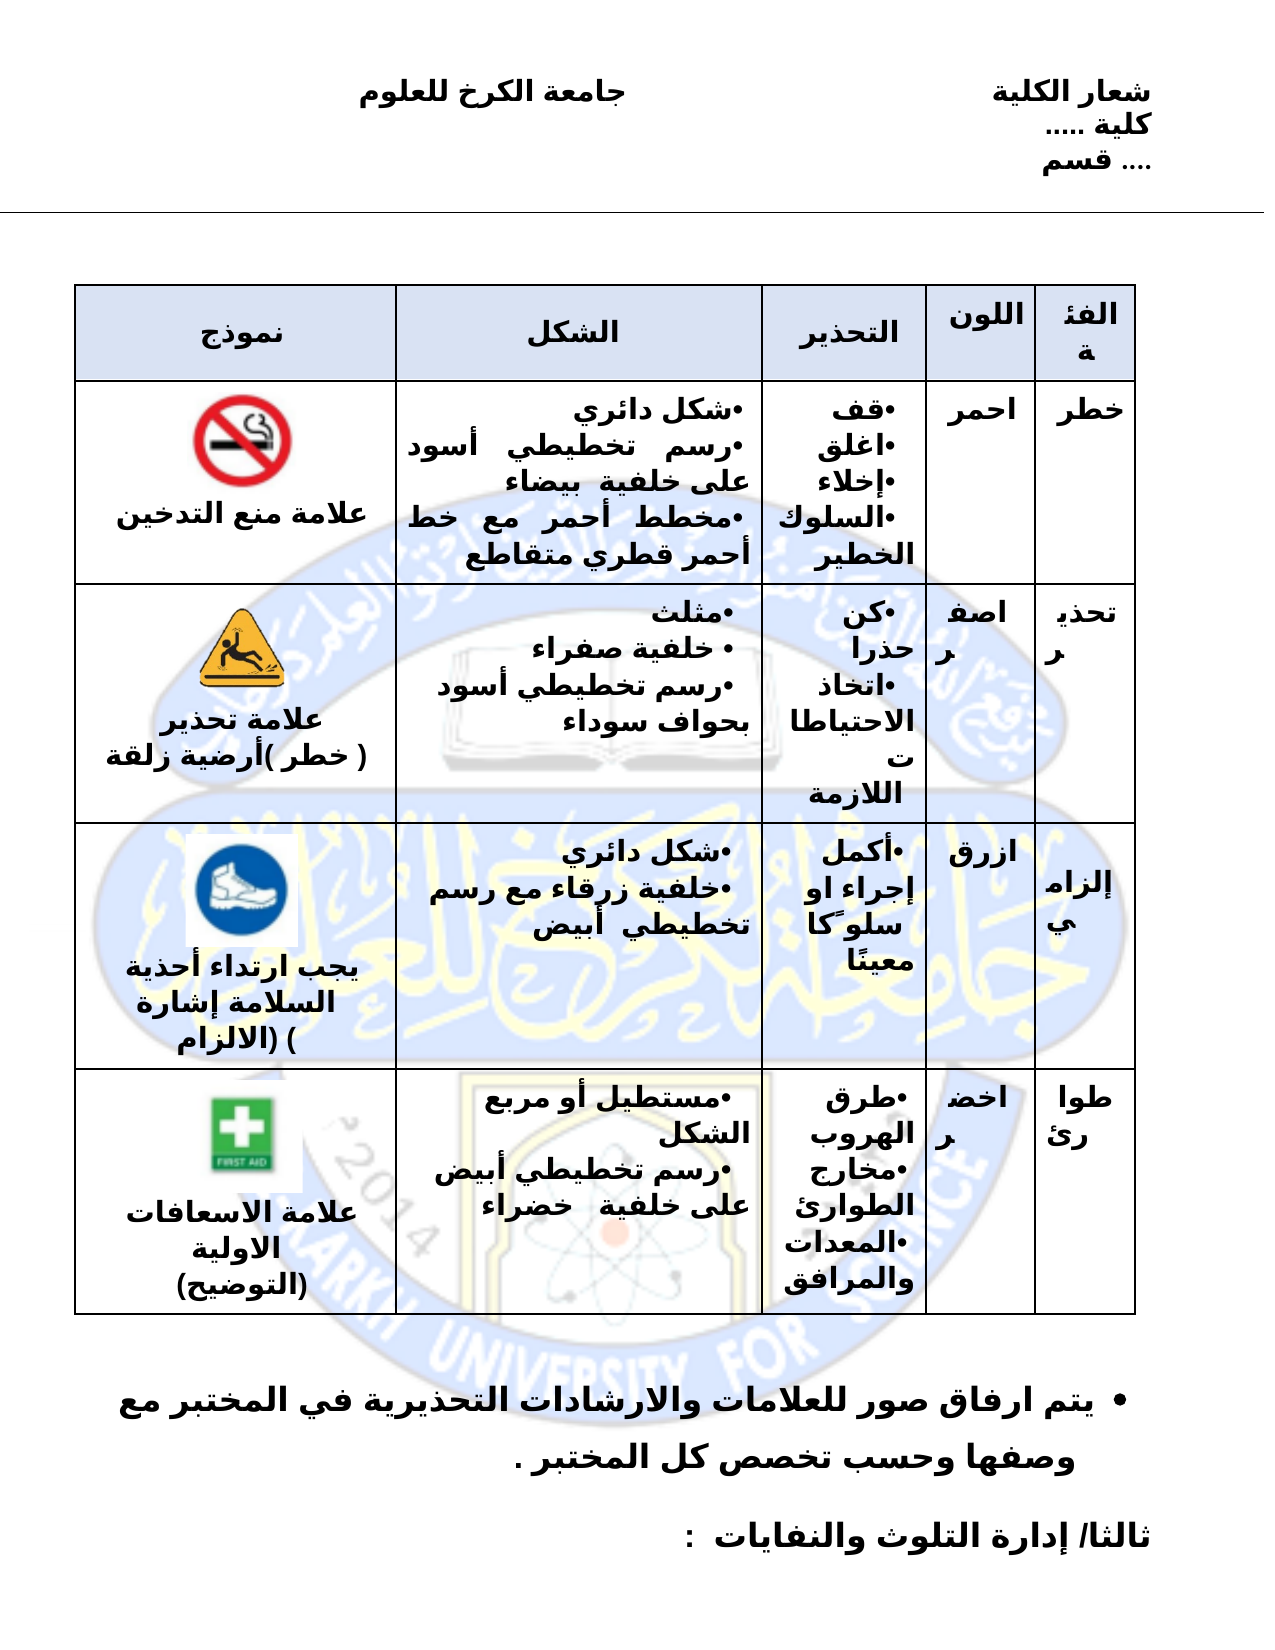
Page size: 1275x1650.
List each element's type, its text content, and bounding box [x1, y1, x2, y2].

table_header نموذج [76, 286, 395, 379]
table_cell •قف •اغلق •إخلاء •السلوك الخطير [763, 382, 925, 583]
table_header اللون [927, 286, 1034, 379]
list يتم ارفاق صور للعلامات والارشادات التحذيرية في المختبر مع وصفها وحسب تخصص كل المختبر . [59, 1380, 1114, 1476]
table_cell اصفر [927, 585, 1034, 822]
table_cell احمر [927, 382, 1034, 583]
table_cell •طرق الهروب •مخارج الطوارئ •المعدات والمرافق [763, 1070, 925, 1313]
table_cell •شكل دائري •خلفية زرقاء مع رسم تخطيطي أبيض [397, 824, 761, 1067]
table_cell خطر [1036, 382, 1134, 583]
table_cell إلزامي [1036, 824, 1134, 1067]
table_cell اخضر [927, 1070, 1034, 1313]
table_cell ازرق [927, 824, 1034, 1067]
table_cell •شكل دائري •رسم تخطيطي أسود على خلفية بيضاء •مخطط أحمر مع خط أحمر قطري متقاطع [397, 382, 761, 583]
table_header التحذير [763, 286, 925, 379]
picture [185, 834, 298, 947]
table_cell •مثلث • خلفية صفراء •رسم تخطيطي أسود بحواف سوداء [397, 585, 761, 822]
table_cell علامة منع التدخين [76, 382, 395, 583]
table_header الفئة [1036, 286, 1134, 379]
table_cell •كن حذرا •اتخاذ الاحتياطات اللازمة [763, 585, 925, 822]
picture [189, 595, 294, 700]
table_cell علامة تحذير ( خطر )أرضية زلقة [76, 585, 395, 822]
picture [187, 392, 297, 494]
table_cell طوارئ [1036, 1070, 1134, 1313]
picture [180, 1080, 303, 1193]
table_cell علامة الاسعافات الاولية (التوضيح) [76, 1070, 395, 1313]
table_cell يجب ارتداء أحذية السلامة إشارة (الالزام ( [76, 824, 395, 1067]
table_cell •أكمل إجراء او سلو ًكا معينًا [763, 824, 925, 1067]
text ثالثا/ إدارة التلوث والنفايات : [59, 1516, 1152, 1554]
table_header الشكل [397, 286, 761, 379]
table_cell •مستطيل أو مربع الشكل •رسم تخطيطي أبيض على خلفية خضراء [397, 1070, 761, 1313]
table_cell تحذير [1036, 585, 1134, 822]
